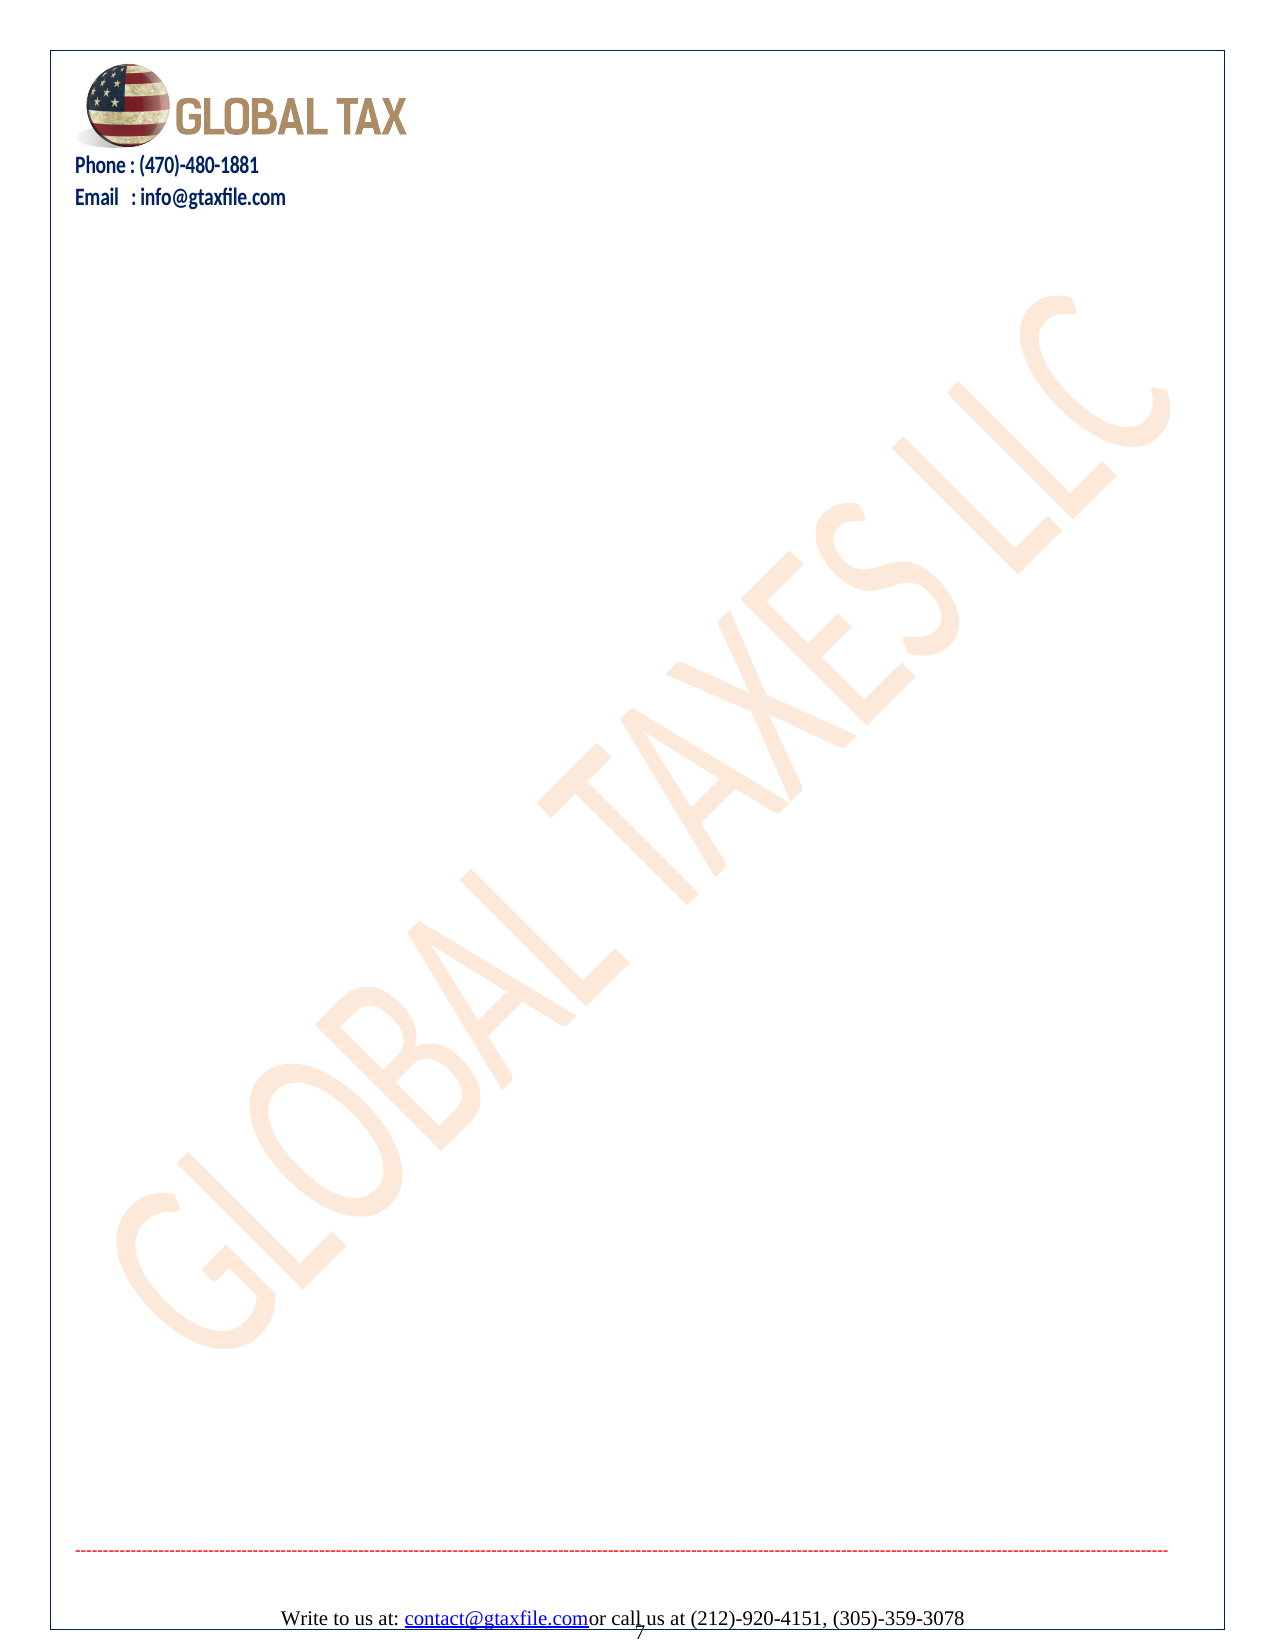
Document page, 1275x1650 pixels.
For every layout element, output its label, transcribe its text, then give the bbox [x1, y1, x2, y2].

text Phone : (470)-480-1881 [75, 148, 1206, 179]
text Email : info@gtaxfile.com [75, 179, 1206, 211]
picture [75, 63, 407, 148]
